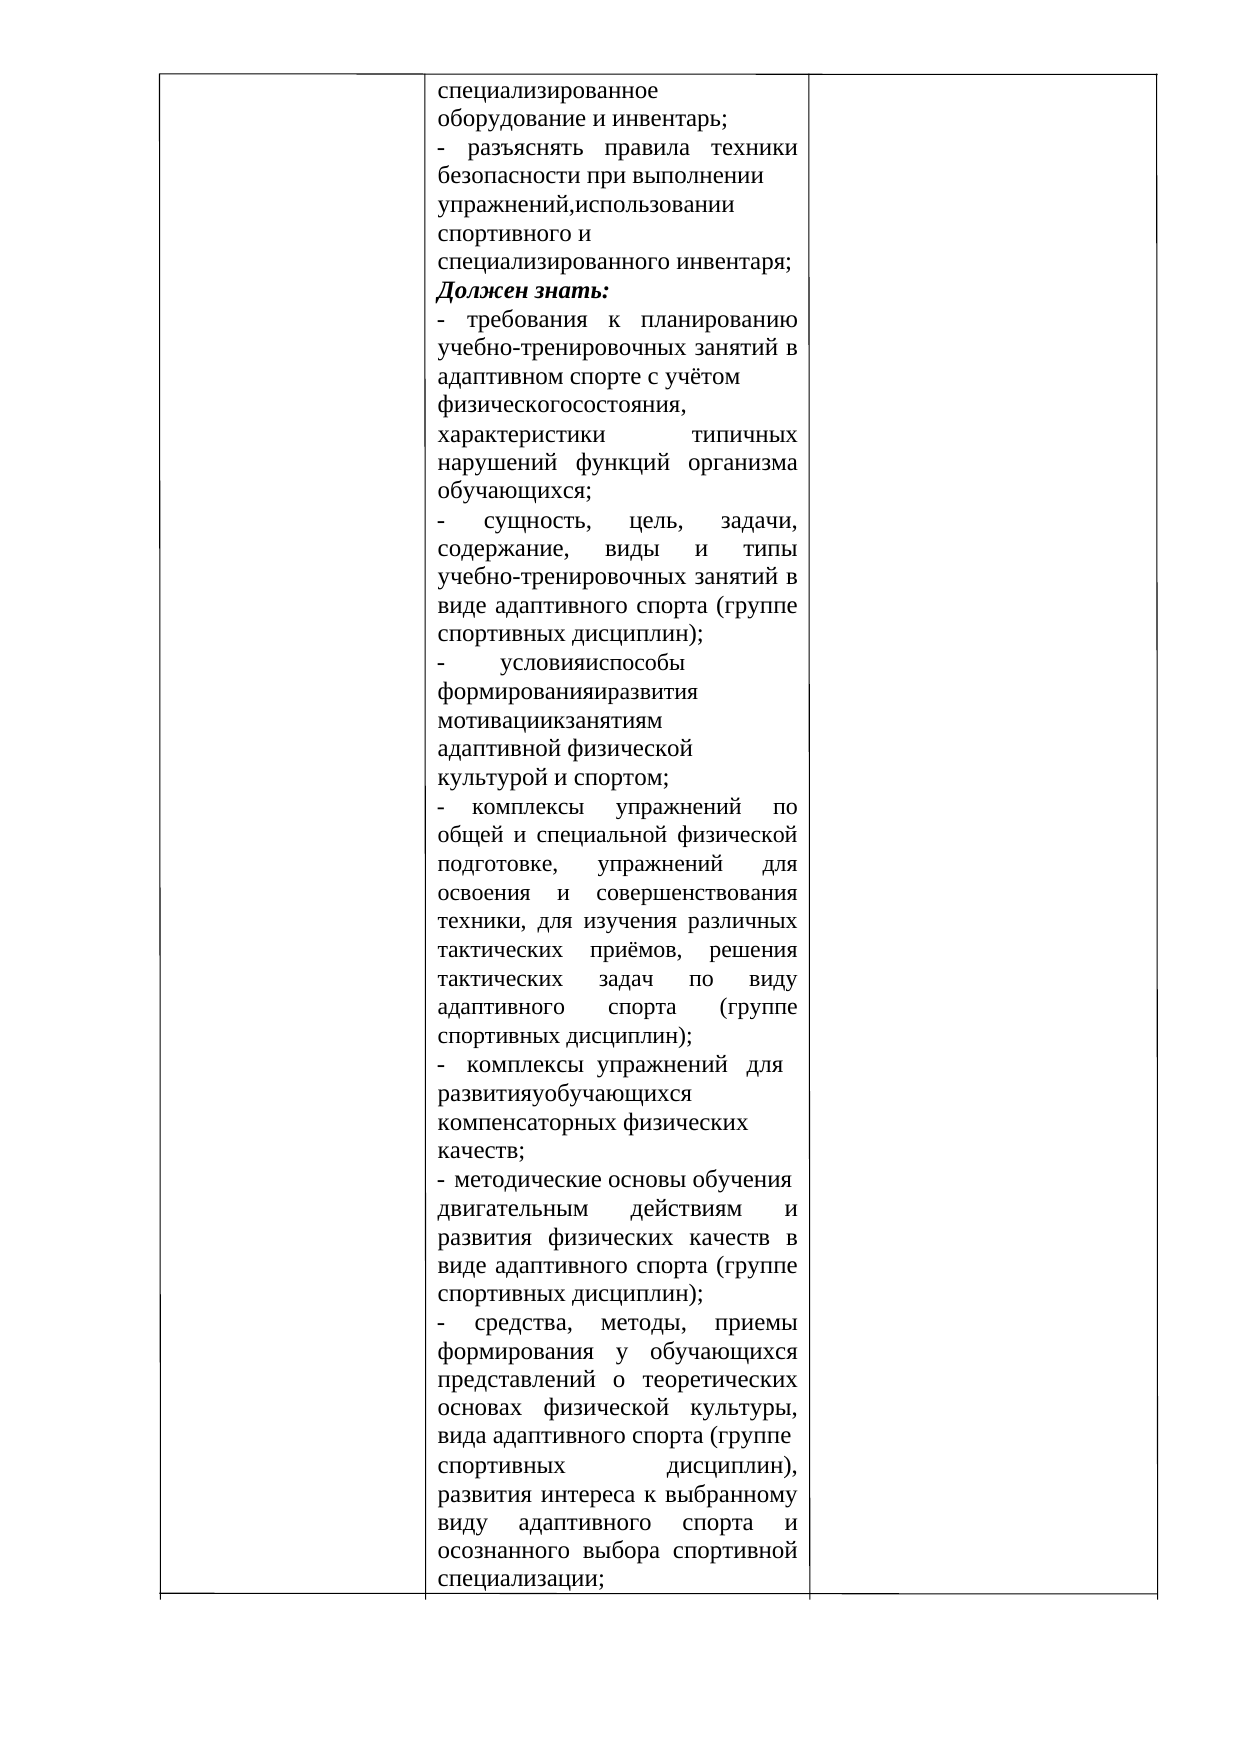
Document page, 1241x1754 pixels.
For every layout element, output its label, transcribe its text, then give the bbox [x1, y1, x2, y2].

text физическогосостояния, [437, 389, 1090, 418]
text адаптивной физической культурой и спортом; [437, 735, 798, 790]
text спортивных дисциплин), развития интереса к выбранному виду адаптивного спорта и осознанного выбора спортивной специализации; [437, 1451, 798, 1592]
text развитияуобучающихся [437, 1078, 1090, 1107]
text компенсаторных физических качеств; [437, 1108, 798, 1164]
text упражнений,использовании [437, 189, 1090, 218]
text специализированное [437, 75, 1090, 103]
list требования к планированию учебно-тренировочных занятий в адаптивном спорте с учётом [437, 305, 798, 389]
list сущность, цель, задачи, содержание, виды и типы учебно-тренировочных занятий в виде адаптивного спорта (группе спортивных дисциплин); [437, 506, 798, 647]
list комплексы упражнений по общей и специальной физической подготовке, упражнений для освоения и совершенствования техники, для изучения различных тактических приёмов, решения тактических задач по виду адаптивного спорта (группе спортивных дисциплин); [437, 792, 798, 1048]
text характеристики типичных нарушений функций организма обучающихся; [437, 419, 798, 504]
text Должен знать: [437, 275, 1090, 304]
list условияиспособы [437, 647, 1090, 676]
list средства, методы, приемы формирования у обучающихся представлений о теоретических основах физической культуры, вида адаптивного спорта (группе [437, 1308, 798, 1449]
text оборудование и инвентарь; [437, 103, 1090, 132]
text спортивного и специализированного инвентаря; [437, 219, 798, 275]
text мотивациикзанятиям [437, 705, 1090, 733]
text формированияиразвития [437, 676, 1090, 705]
list разъяснять правила техники безопасности при выполнении [437, 133, 798, 189]
text двигательным действиям и развития физических качеств в виде адаптивного спорта (группе спортивных дисциплин); [437, 1194, 798, 1307]
list комплексы упражнений для [437, 1049, 1090, 1078]
list методические основы обучения [437, 1164, 1090, 1193]
